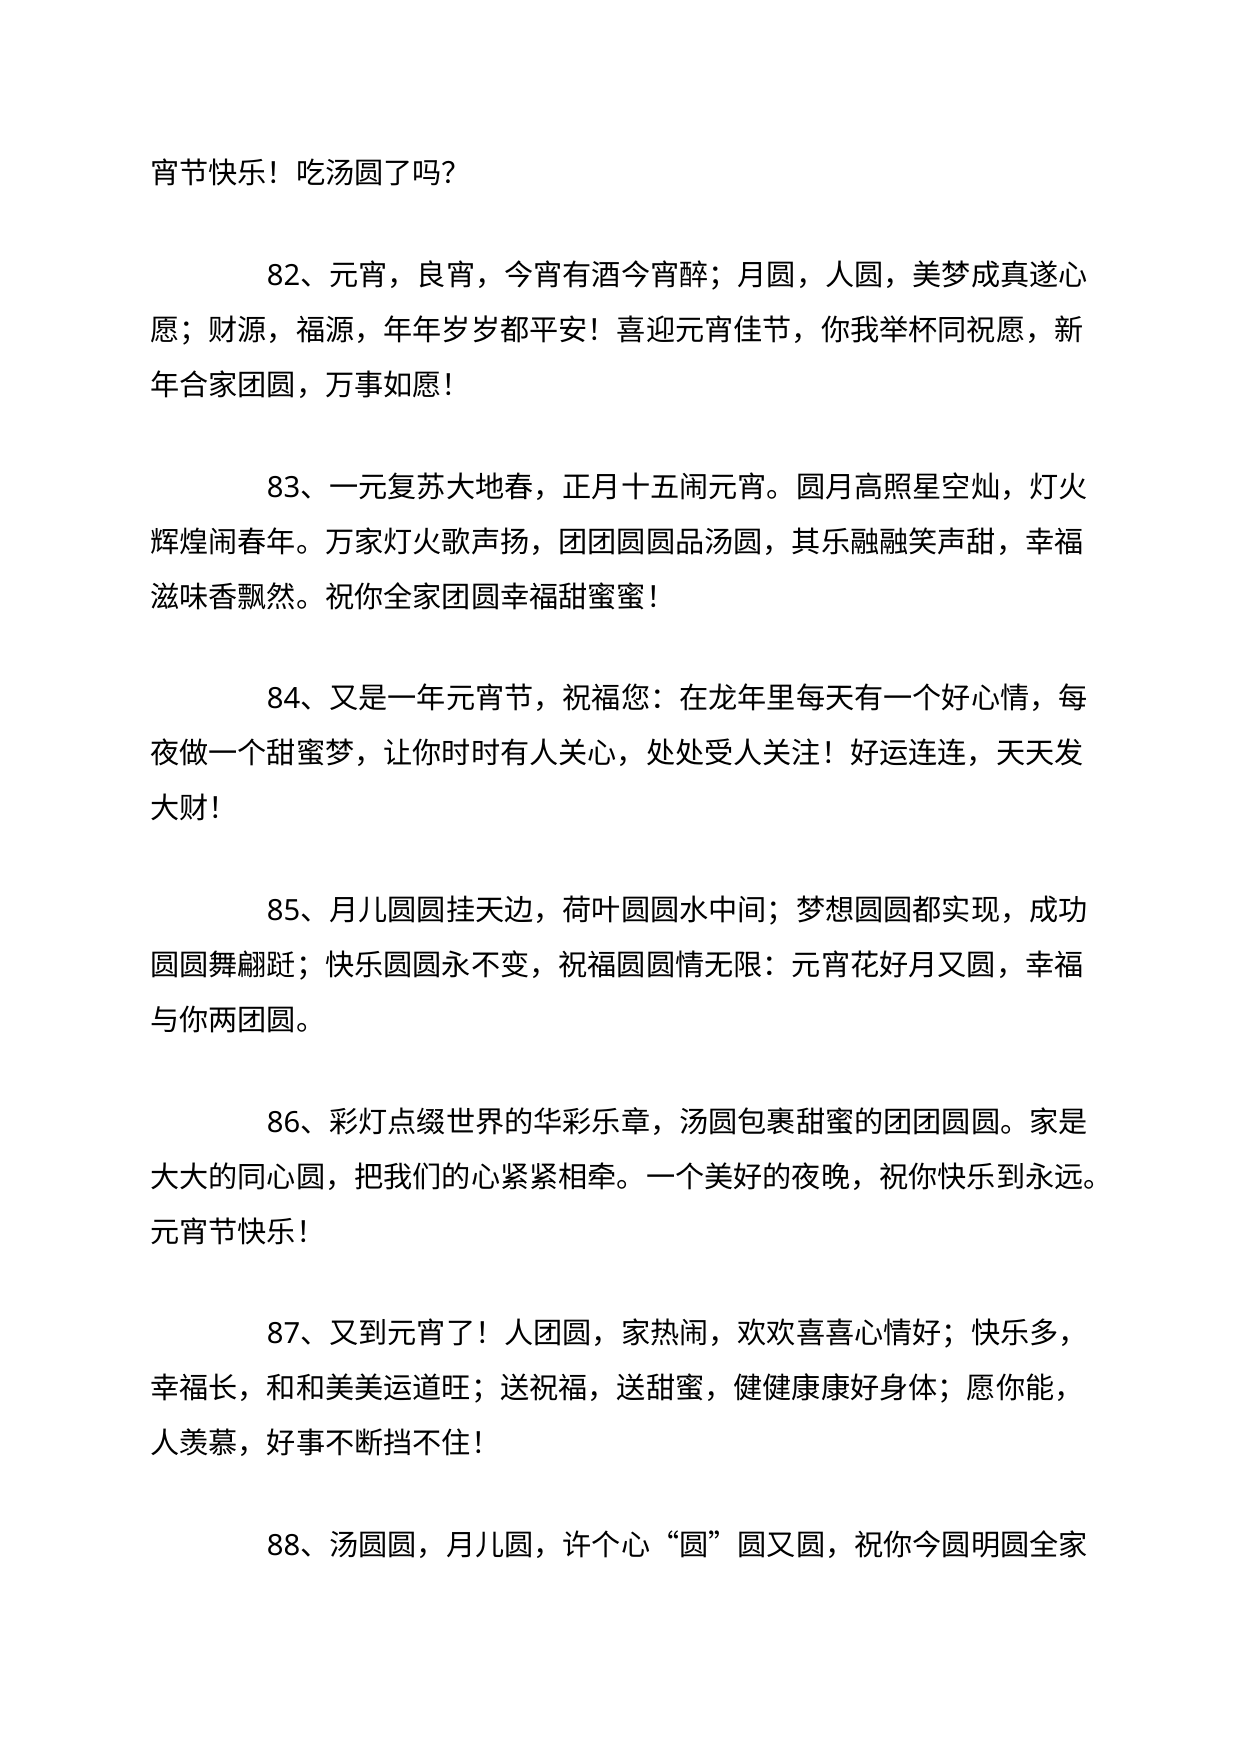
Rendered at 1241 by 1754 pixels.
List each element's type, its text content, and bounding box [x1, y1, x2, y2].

text 84、又是一年元宵节，祝福您：在龙年里每天有一个好心情，每夜做一个甜蜜梦，让你时时有人关心，处处受人关注！好运连连，天天发大财！ [150, 675, 1090, 827]
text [150, 1522, 1090, 1564]
text 86、彩灯点缀世界的华彩乐章，汤圆包裹甜蜜的团团圆圆。家是大大的同心圆，把我们的心紧紧相牵。一个美好的夜晚，祝你快乐到永远。元宵节快乐！ [150, 1098, 1090, 1251]
text 85、月儿圆圆挂天边，荷叶圆圆水中间；梦想圆圆都实现，成功圆圆舞翩跹；快乐圆圆永不变，祝福圆圆情无限：元宵花好月又圆，幸福与你两团圆。 [150, 887, 1090, 1039]
text 82、元宵，良宵，今宵有酒今宵醉；月圆，人圆，美梦成真遂心愿；财源，福源，年年岁岁都平安！喜迎元宵佳节，你我举杯同祝愿，新年合家团圆，万事如愿！ [150, 252, 1090, 404]
text 87、又到元宵了！人团圆，家热闹，欢欢喜喜心情好；快乐多，幸福长，和和美美运道旺；送祝福，送甜蜜，健健康康好身体；愿你能，人羡慕，好事不断挡不住！ [150, 1310, 1090, 1462]
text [150, 150, 1090, 192]
text 83、一元复苏大地春，正月十五闹元宵。圆月高照星空灿，灯火辉煌闹春年。万家灯火歌声扬，团团圆圆品汤圆，其乐融融笑声甜，幸福滋味香飘然。祝你全家团圆幸福甜蜜蜜！ [150, 463, 1090, 616]
